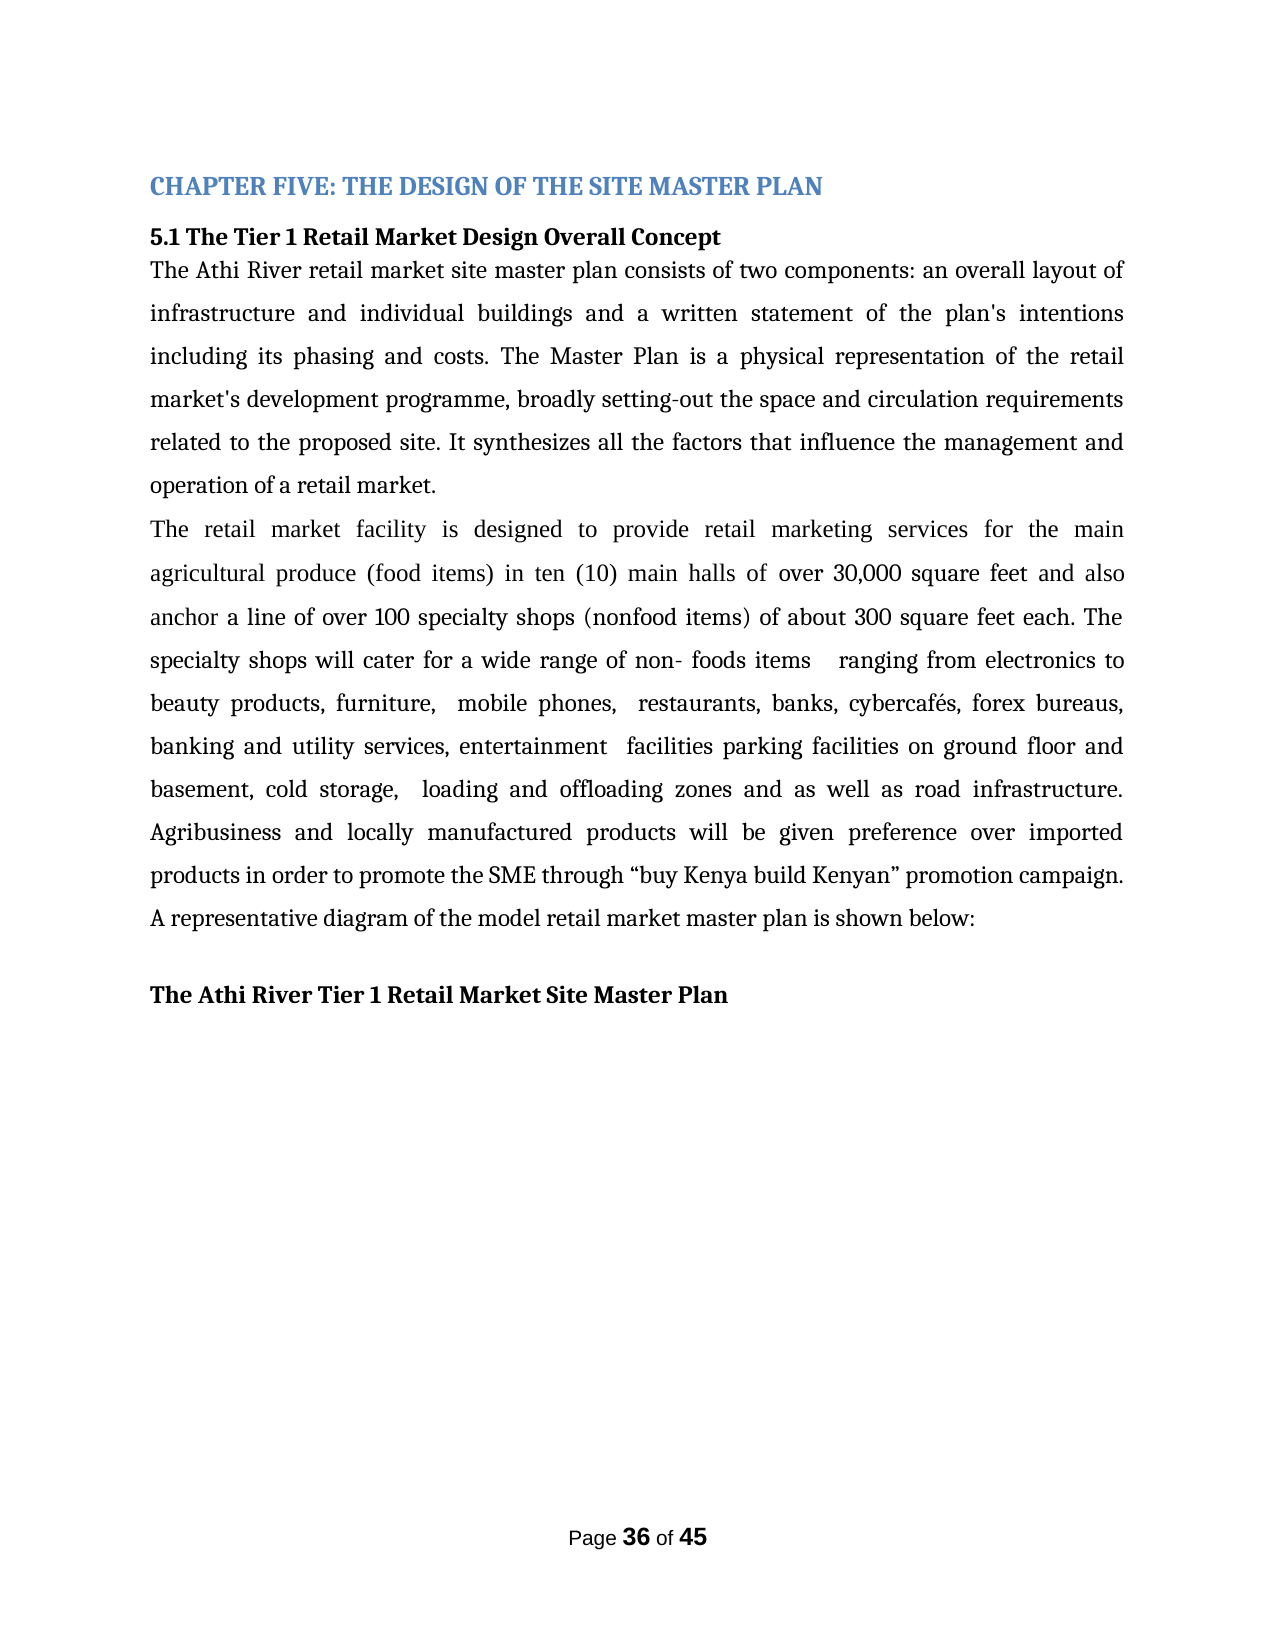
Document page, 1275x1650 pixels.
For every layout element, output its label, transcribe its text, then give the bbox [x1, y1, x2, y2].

subtitle 5.1 The Tier 1 Retail Market Design Overall Concept [150, 223, 1125, 252]
subtitle CHAPTER FIVE: THE DESIGN OF THE SITE MASTER PLAN [150, 171, 1125, 202]
text The Athi River retail market site master plan consists of two components: an overall layout of infrastructure and individual buildings and a written statement of the plan's intentions including its phasing and costs. The Master Plan is a physical representation of the retail market's development programme, broadly setting-out the space and circulation requirements related to the proposed site. It synthesizes all the factors that influence the management and operation of a retail market. [150, 256, 1125, 500]
text The Athi River Tier 1 Retail Market Site Master Plan [150, 981, 1125, 1009]
text The retail market facility is designed to provide retail marketing services for the main agricultural produce (food items) in ten (10) main halls of over and also anchor a line of over 100 specialty shops (nonfood items) of about each. The specialty shops will cater for a wide range of non- foods items ranging from electronics to beauty products, furniture, mobile phones, restaurants, banks, cybercafés, forex bureaus, banking and utility services, entertainment facilities parking facilities on ground floor and basement, cold storage, loading and offloading zones and as well as road infrastructure. Agribusiness and locally manufactured products will be given preference over imported products in order to promote the SME through “buy Kenya build Kenyan” promotion campaign. A representative diagram of the model retail market master plan is shown below: [150, 514, 1125, 933]
